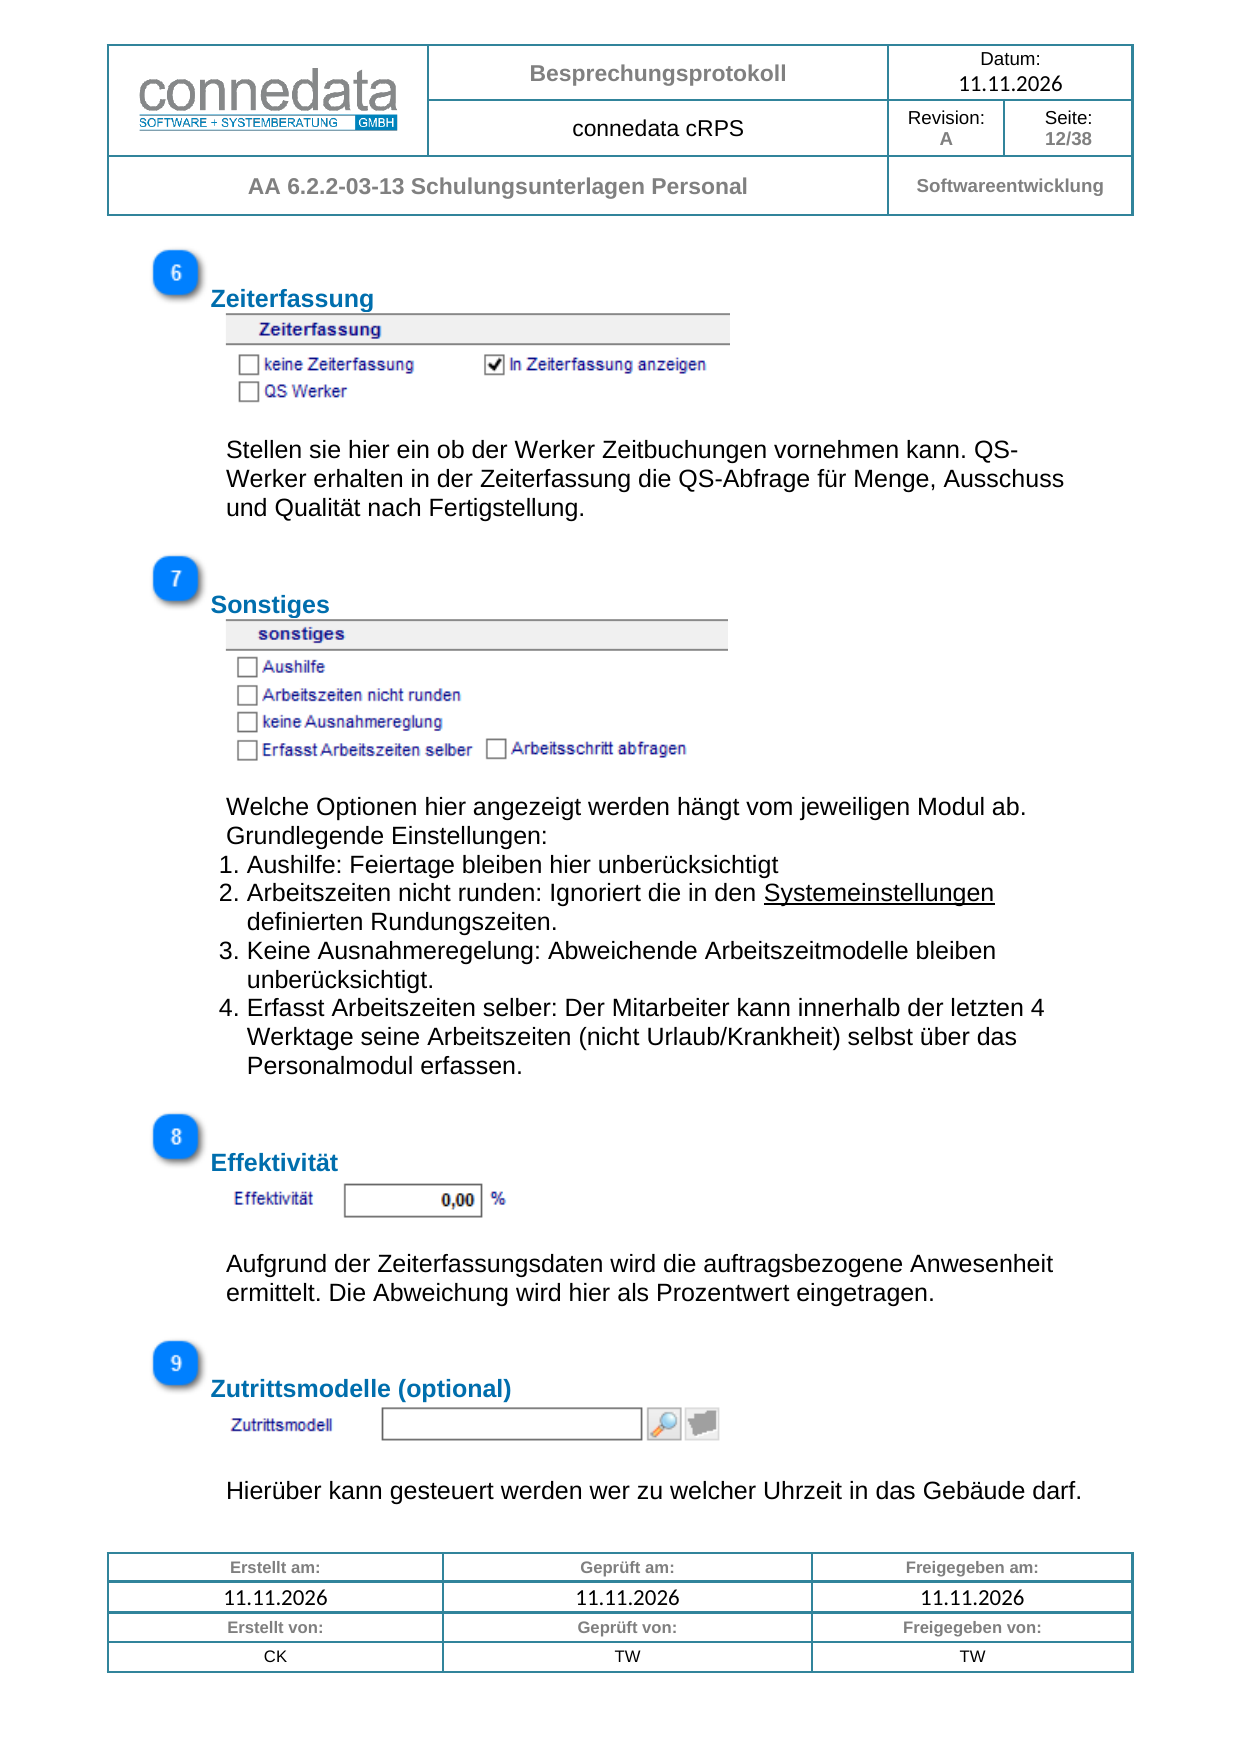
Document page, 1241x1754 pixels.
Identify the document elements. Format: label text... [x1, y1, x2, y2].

text Hierüber kann gesteuert werden wer zu welcher Uhrzeit in das Gebäude darf. [226, 1476, 1093, 1504]
picture [225, 1176, 514, 1221]
list Erfasst Arbeitszeiten selber: Der Mitarbeiter kann innerhalb der letzten 4 Werktage seine Arbeitszeiten (nicht Urlaub/Krankheit) selbst über das Personalmodul erfassen. [247, 993, 1093, 1079]
text Aufgrund der Zeiterfassungsdaten wird die auftragsbezogene Anwesenheit ermittelt. Die Abweichung wird hier als Prozentwert eingetragen. [226, 1249, 1093, 1306]
picture [147, 244, 211, 308]
picture [225, 312, 730, 407]
text Zeiterfassung [148, 244, 1093, 312]
picture [147, 1108, 211, 1172]
list Aushilfe: Feiertage bleiben hier unberücksichtigt [247, 849, 1093, 878]
text Sonstiges [148, 550, 1093, 618]
text Stellen sie hier ein ob der Werker Zeitbuchungen vornehmen kann. QS-Werker erhalten in der Zeiterfassung die QS-Abfrage für Menge, Ausschuss und Qualität nach Fertigstellung. [226, 435, 1093, 522]
picture [225, 1403, 728, 1447]
list Keine Ausnahmeregelung: Abweichende Arbeitszeitmodelle bleiben unberücksichtigt. [247, 936, 1093, 993]
text Effektivität [148, 1108, 1093, 1176]
list Arbeitszeiten nicht runden: Ignoriert die in den Systemeinstellungen definierten Rundungszeiten. [247, 878, 1093, 936]
picture [225, 618, 728, 764]
picture [147, 550, 211, 614]
text Welche Optionen hier angezeigt werden hängt vom jeweiligen Modul ab. Grundlegende Einstellungen: [226, 792, 1093, 849]
picture [136, 68, 399, 133]
picture [147, 1335, 211, 1398]
text Zutrittsmodelle (optional) [148, 1335, 1093, 1403]
